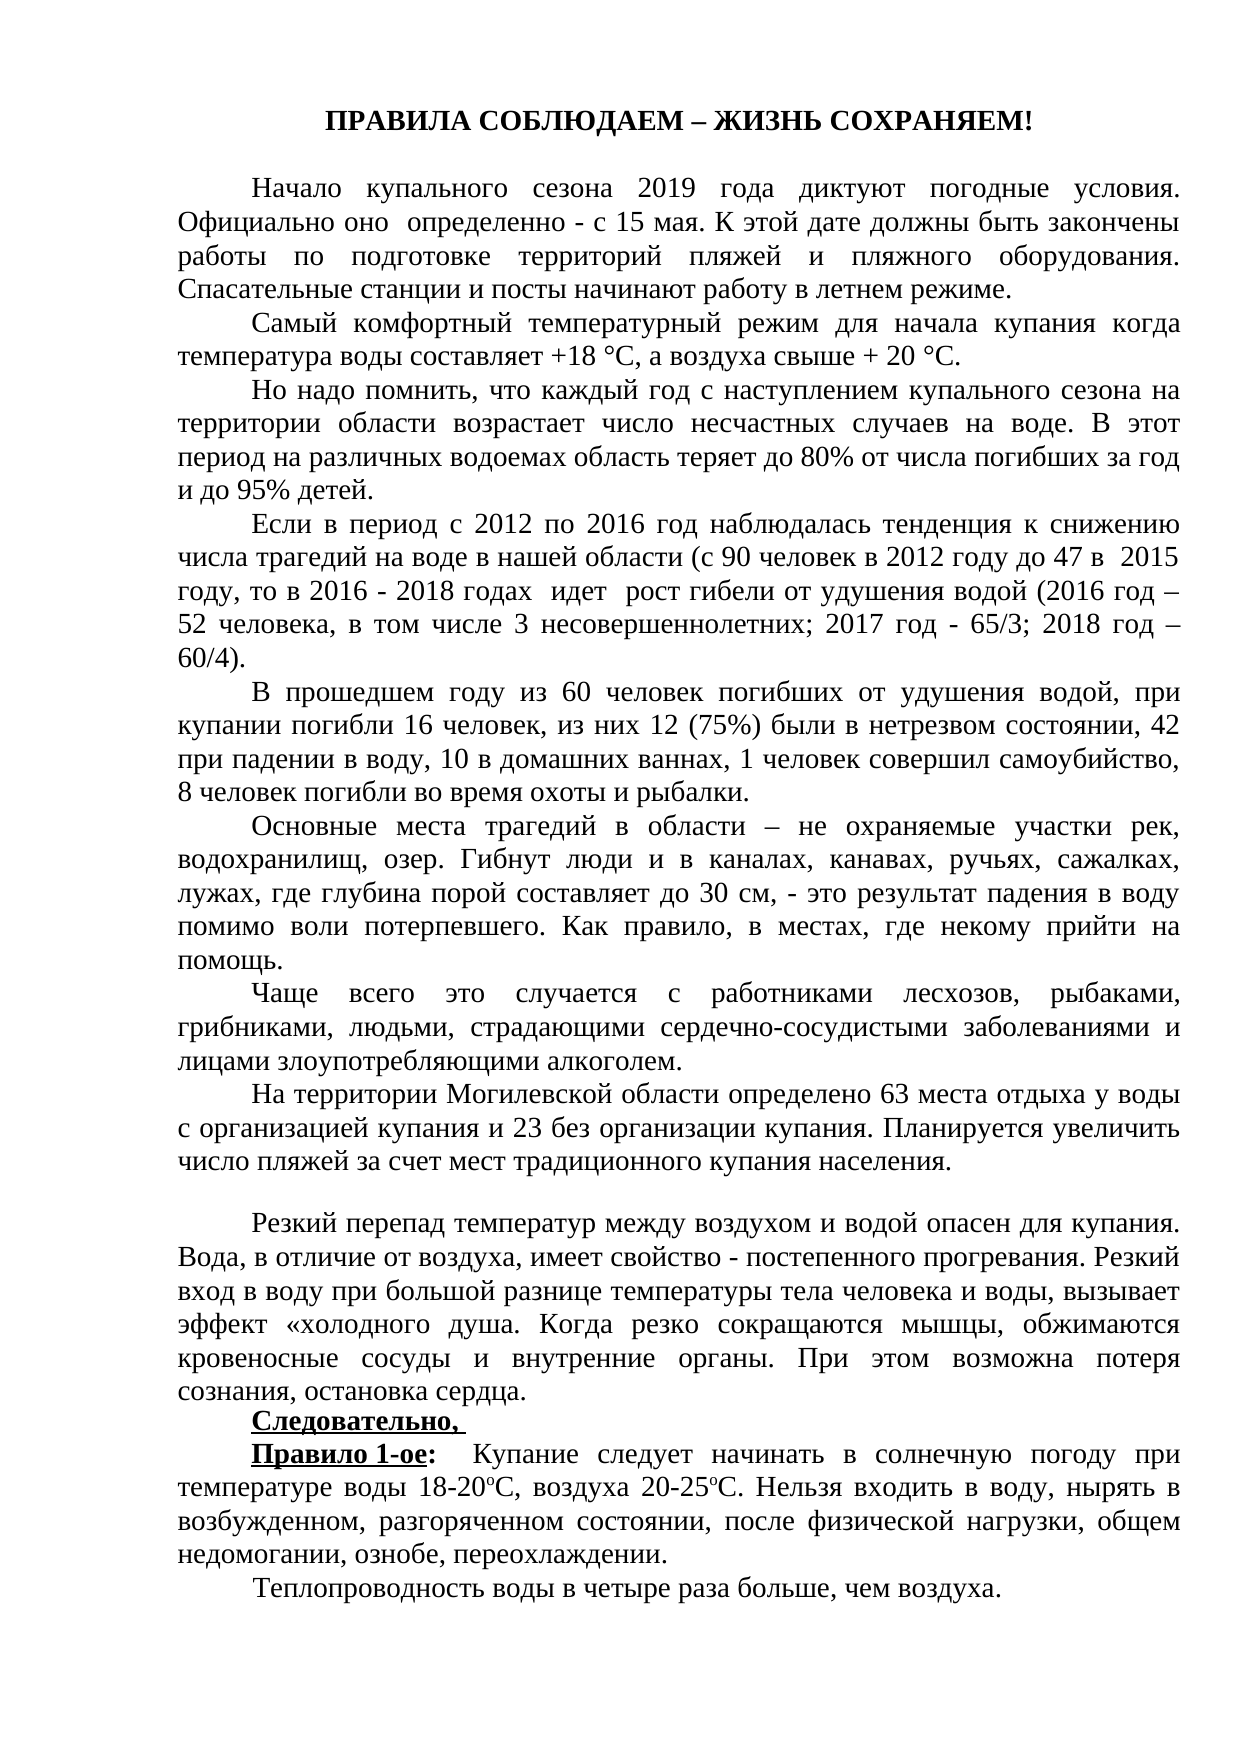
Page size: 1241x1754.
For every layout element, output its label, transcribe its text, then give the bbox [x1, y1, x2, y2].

text Резкий перепад температур между воздухом и водой опасен для купания. Вода, в отличие от воздуха, имеет свойство - постепенного прогревания. Резкий вход в воду при большой разнице температуры тела человека и воды, вызывает эффект «холодного душа. Когда резко сокращаются мышцы, обжимаются кровеносные сосуды и внутренние органы. При этом возможна потеря сознания, остановка сердца. [177, 1206, 1181, 1407]
text Основные места трагедий в области – не охраняемые участки рек, водохранилищ, озер. Гибнут люди и в каналах, канавах, ручьях, сажалках, лужах, где глубина порой составляет до , - это результат падения в воду помимо воли потерпевшего. Как правило, в местах, где некому прийти на помощь. [177, 808, 1181, 976]
text Теплопроводность воды в четыре раза больше, чем воздуха. [177, 1570, 1181, 1604]
text Чаще всего это случается с работниками лесхозов, рыбаками, грибниками, людьми, страдающими сердечно-сосудистыми заболеваниями и лицами злоупотребляющими алкоголем. [177, 976, 1181, 1076]
text На территории Могилевской области определено 63 места отдыха у воды с организацией купания и 23 без организации купания. Планируется увеличить число пляжей за счет мест традиционного купания населения. [177, 1076, 1181, 1177]
text Следовательно, [177, 1407, 1181, 1436]
text Но надо помнить, что каждый год с наступлением купального сезона на территории области возрастает число несчастных случаев на воде. В этот период на различных водоемах область теряет до 80% от числа погибших за год и до 95% детей. [177, 372, 1181, 506]
text В прошедшем году из 60 человек погибших от удушения водой, при купании погибли 16 человек, из них 12 (75%) были в нетрезвом состоянии, 42 при падении в воду, 10 в домашних ваннах, 1 человек совершил самоубийство, 8 человек погибли во время охоты и рыбалки. [177, 674, 1181, 808]
text Правило 1-ое: Купание следует начинать в солнечную погоду при температуре воды 18-20оС, воздуха 20-25оС. Нельзя входить в воду, нырять в возбужденном, разгоряченном состоянии, после физической нагрузки, общем недомогании, ознобе, переохлаждении. [177, 1436, 1181, 1570]
text ПРАВИЛА СОБЛЮДАЕМ – ЖИЗНЬ СОХРАНЯЕМ! [177, 103, 1181, 137]
text Самый комфортный температурный режим для начала купания когда температура воды составляет +18 °C, а воздуха свыше + 20 °C. [177, 305, 1181, 372]
text Начало купального сезона 2019 года диктуют погодные условия. Официально оно определенно - с 15 мая. К этой дате должны быть закончены работы по подготовке территорий пляжей и пляжного оборудования. Спасательные станции и посты начинают работу в летнем режиме. [177, 171, 1181, 305]
text Если в период с 2012 по 2016 год наблюдалась тенденция к снижению числа трагедий на воде в нашей области (с 90 человек в 2012 году до 47 в 2015 году, то в 2016 - 2018 годах идет рост гибели от удушения водой (2016 год – 52 человека, в том числе 3 несовершеннолетних; 2017 год - 65/3; 2018 год – 60/4). [177, 506, 1181, 674]
